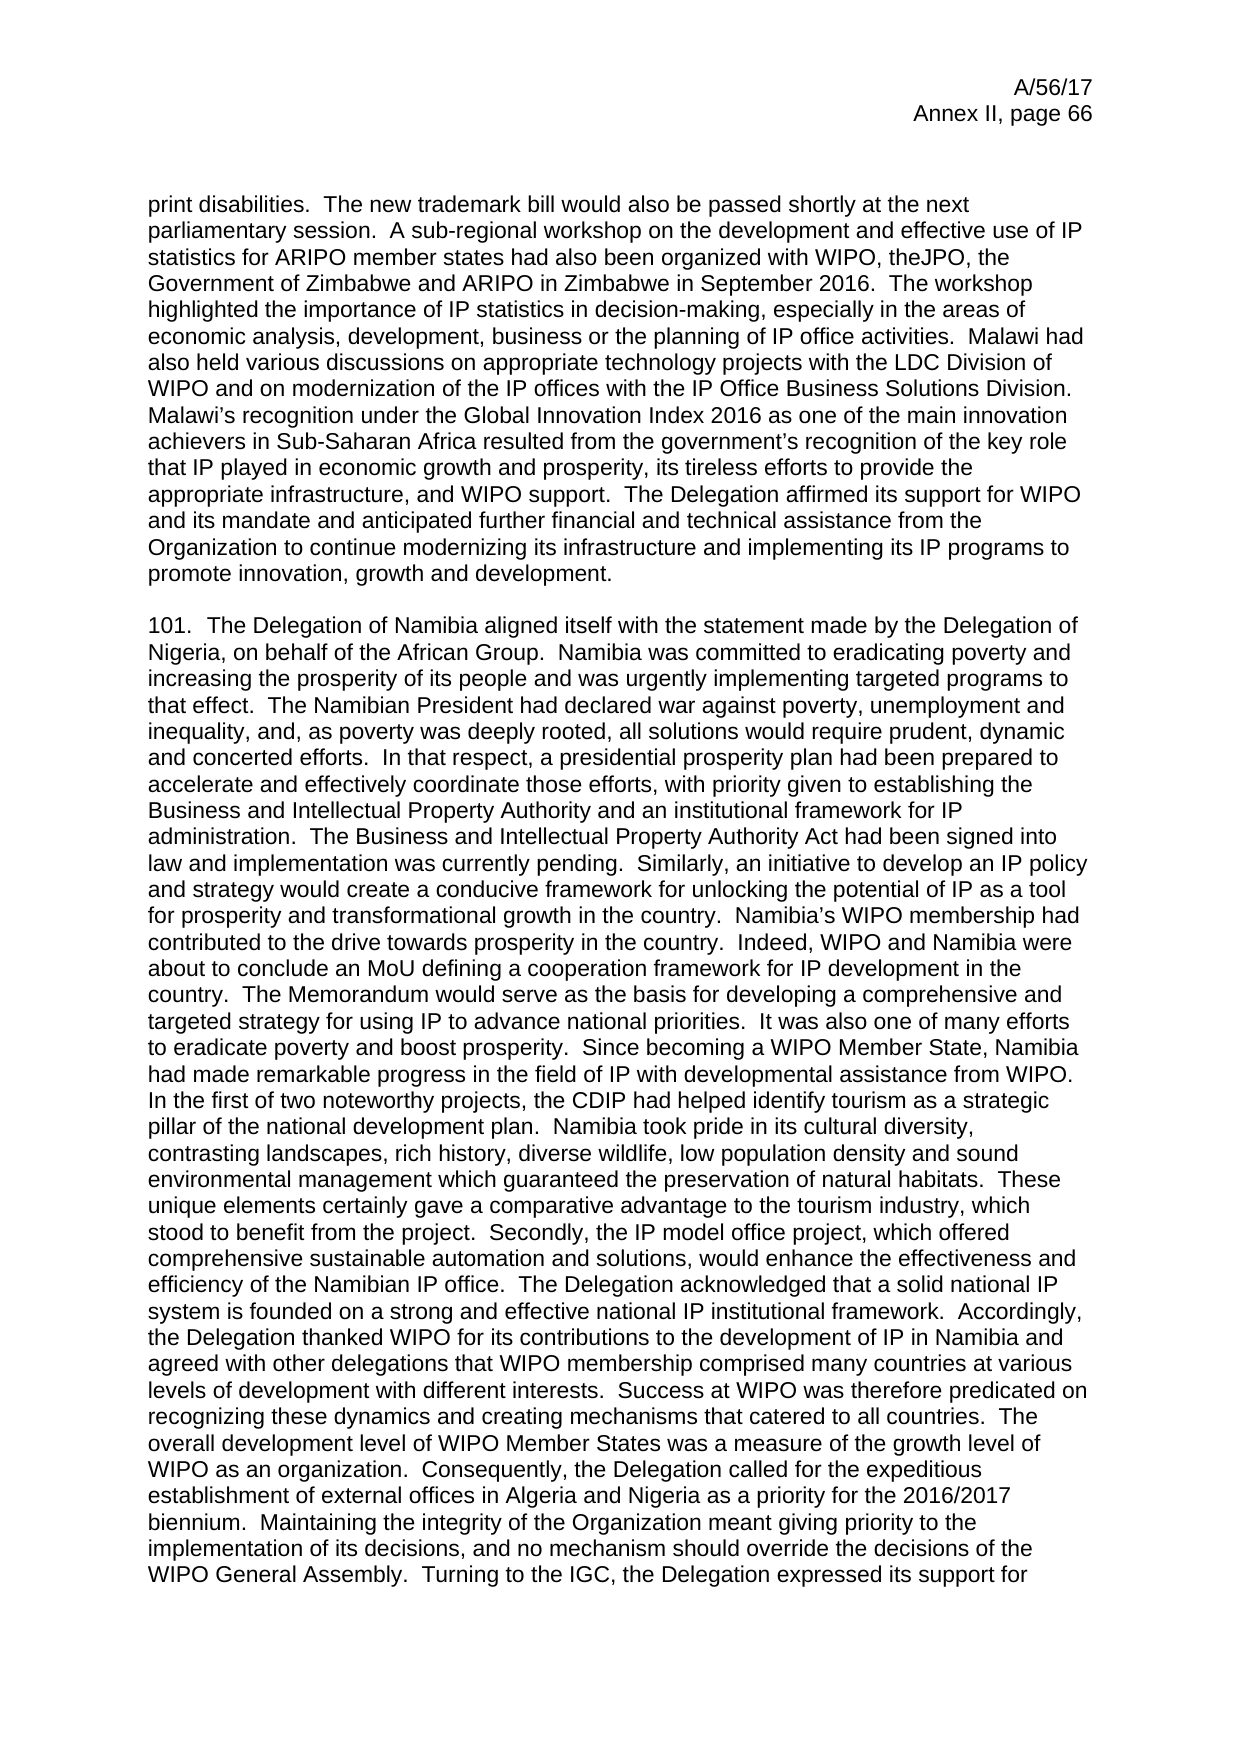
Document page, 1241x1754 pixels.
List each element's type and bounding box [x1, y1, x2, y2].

text [148, 612, 1093, 1588]
text [148, 191, 1093, 586]
